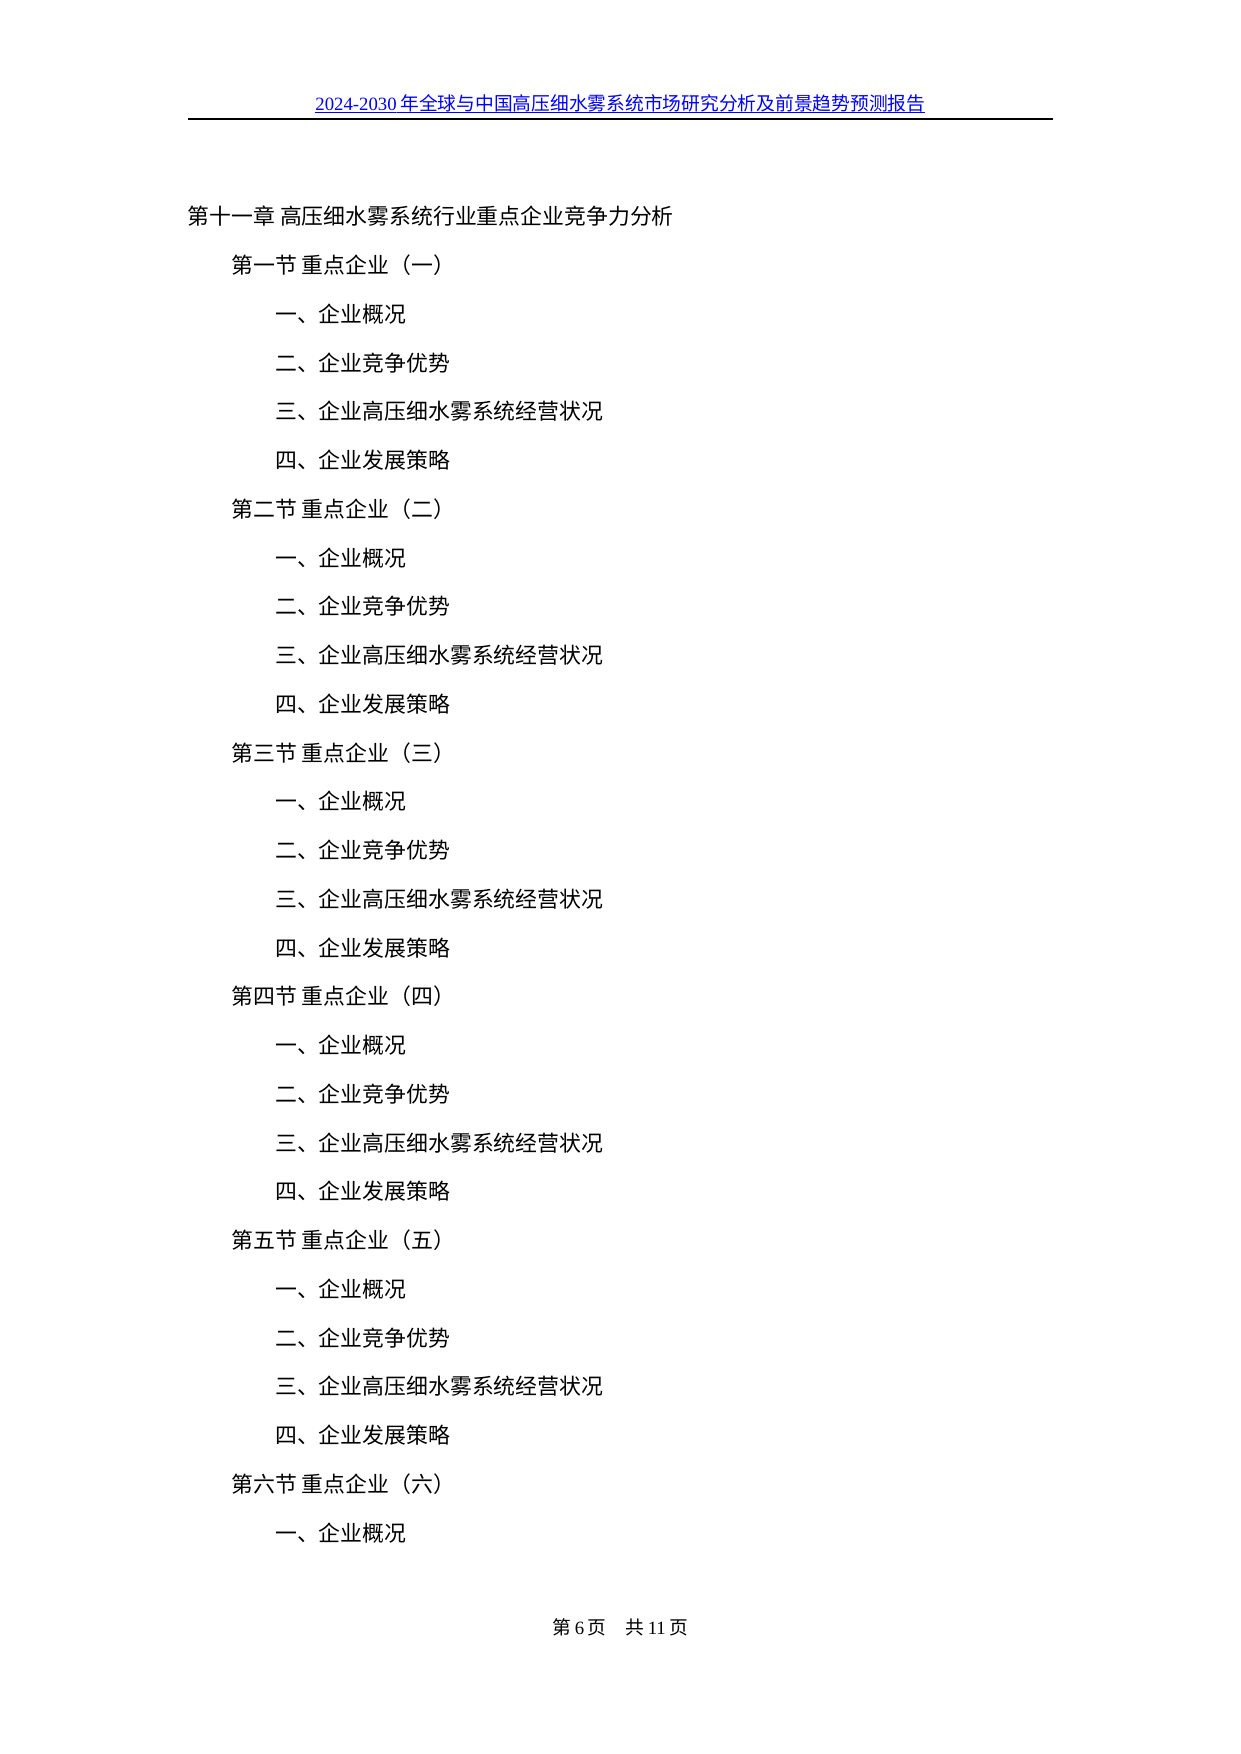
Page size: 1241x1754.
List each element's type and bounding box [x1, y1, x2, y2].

text [187, 150, 1053, 1548]
